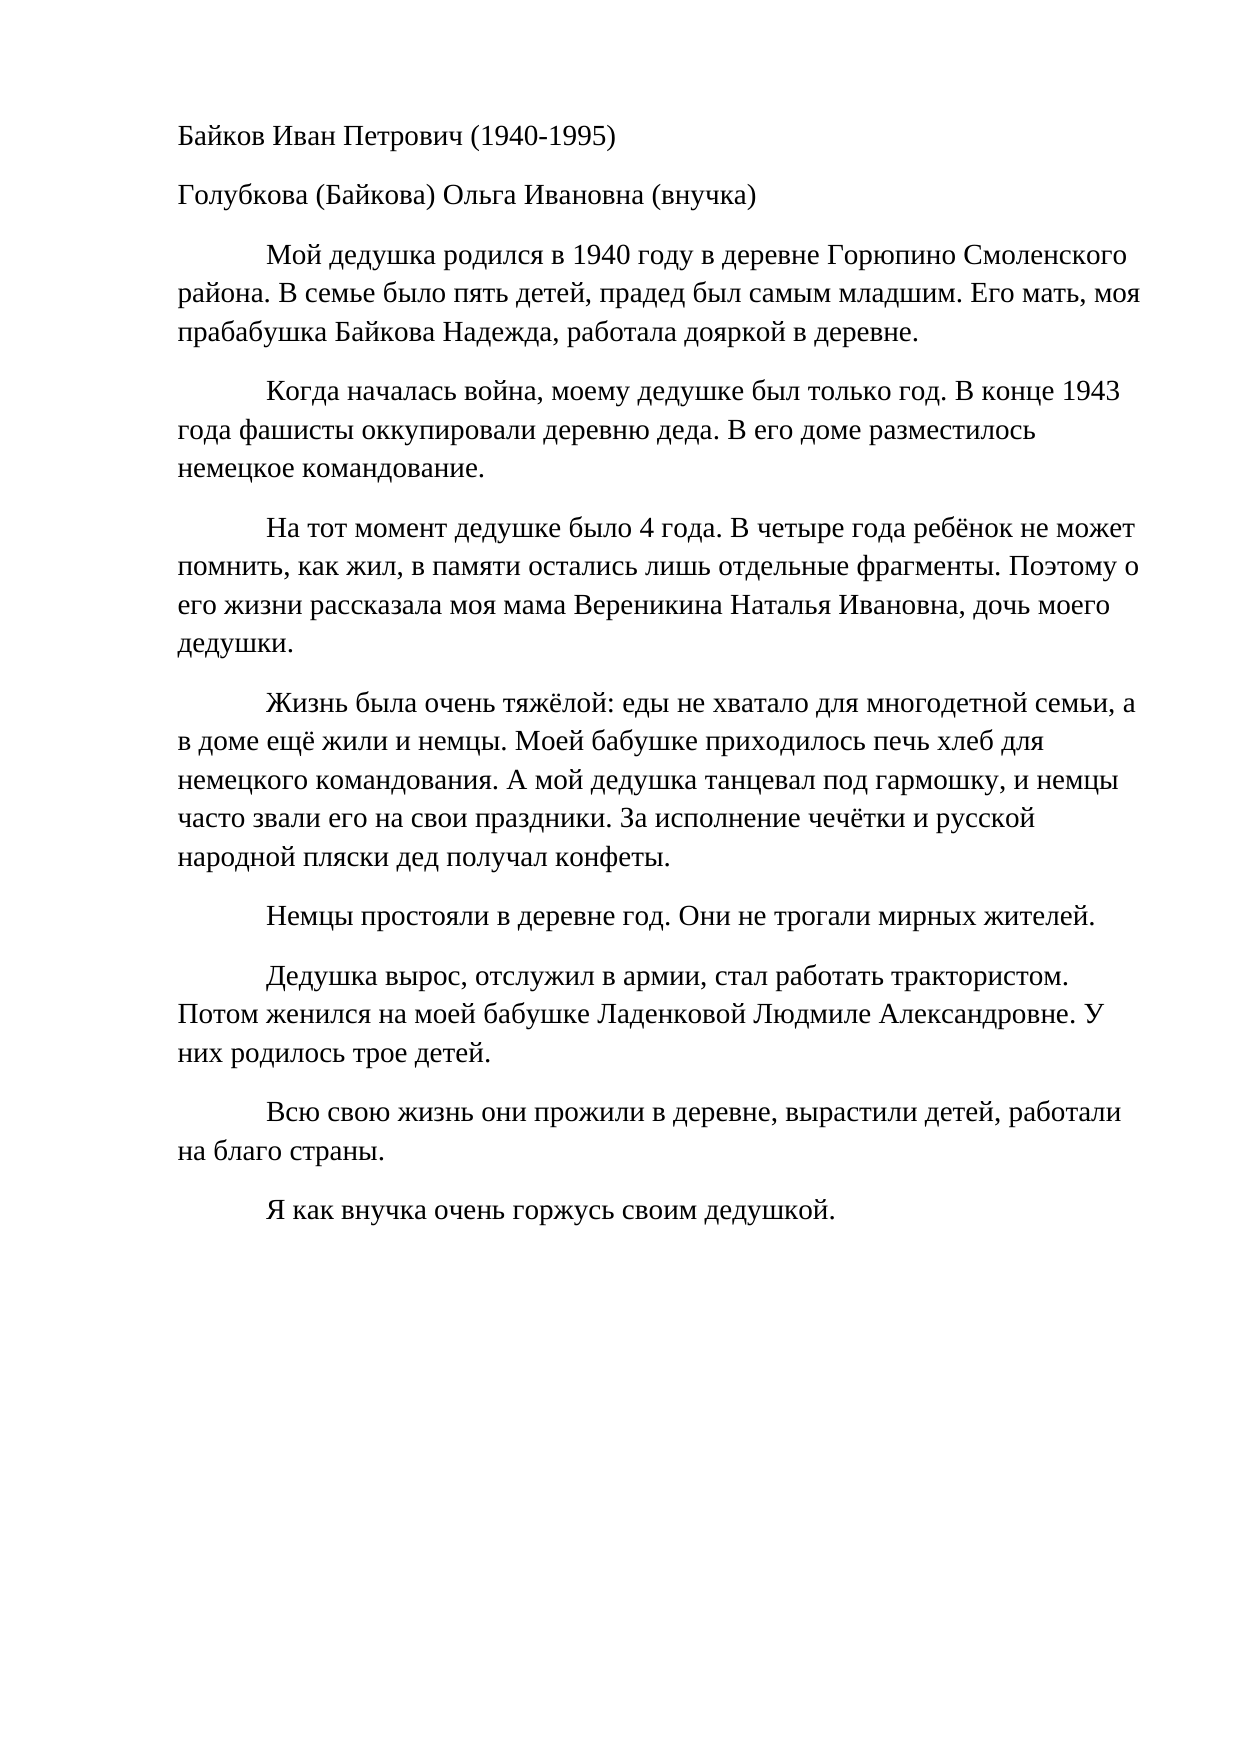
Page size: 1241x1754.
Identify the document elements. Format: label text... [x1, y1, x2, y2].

text Всю свою жизнь они прожили в деревне, вырастили детей, работали на благо страны. [177, 1094, 1152, 1166]
text Голубкова (Байкова) Ольга Ивановна (внучка) [177, 177, 1152, 211]
text Дедушка вырос, отслужил в армии, стал работать трактористом. Потом женился на моей бабушке Ладенковой Людмиле Александровне. У них родилось трое детей. [177, 958, 1152, 1068]
text Байков Иван Петрович (1940-1995) [177, 118, 1152, 152]
text Немцы простояли в деревне год. Они не трогали мирных жителей. [177, 898, 1152, 932]
text Мой дедушка родился в 1940 году в деревне Горюпино Смоленского района. В семье было пять детей, прадед был самым младшим. Его мать, моя прабабушка Байкова Надежда, работала дояркой в деревне. [177, 237, 1152, 347]
text Когда началась война, моему дедушке был только год. В конце 1943 года фашисты оккупировали деревню деда. В его доме разместилось немецкое командование. [177, 373, 1152, 484]
text Жизнь была очень тяжёлой: еды не хватало для многодетной семьи, а в доме ещё жили и немцы. Моей бабушке приходилось печь хлеб для немецкого командования. А мой дедушка танцевал под гармошку, и немцы часто звали его на свои праздники. За исполнение чечётки и русской народной пляски дед получал конфеты. [177, 685, 1152, 872]
text На тот момент дедушке было 4 года. В четыре года ребёнок не может помнить, как жил, в памяти остались лишь отдельные фрагменты. Поэтому о его жизни рассказала моя мама Вереникина Наталья Ивановна, дочь моего дедушки. [177, 510, 1152, 659]
text Я как внучка очень горжусь своим дедушкой. [177, 1192, 1152, 1226]
